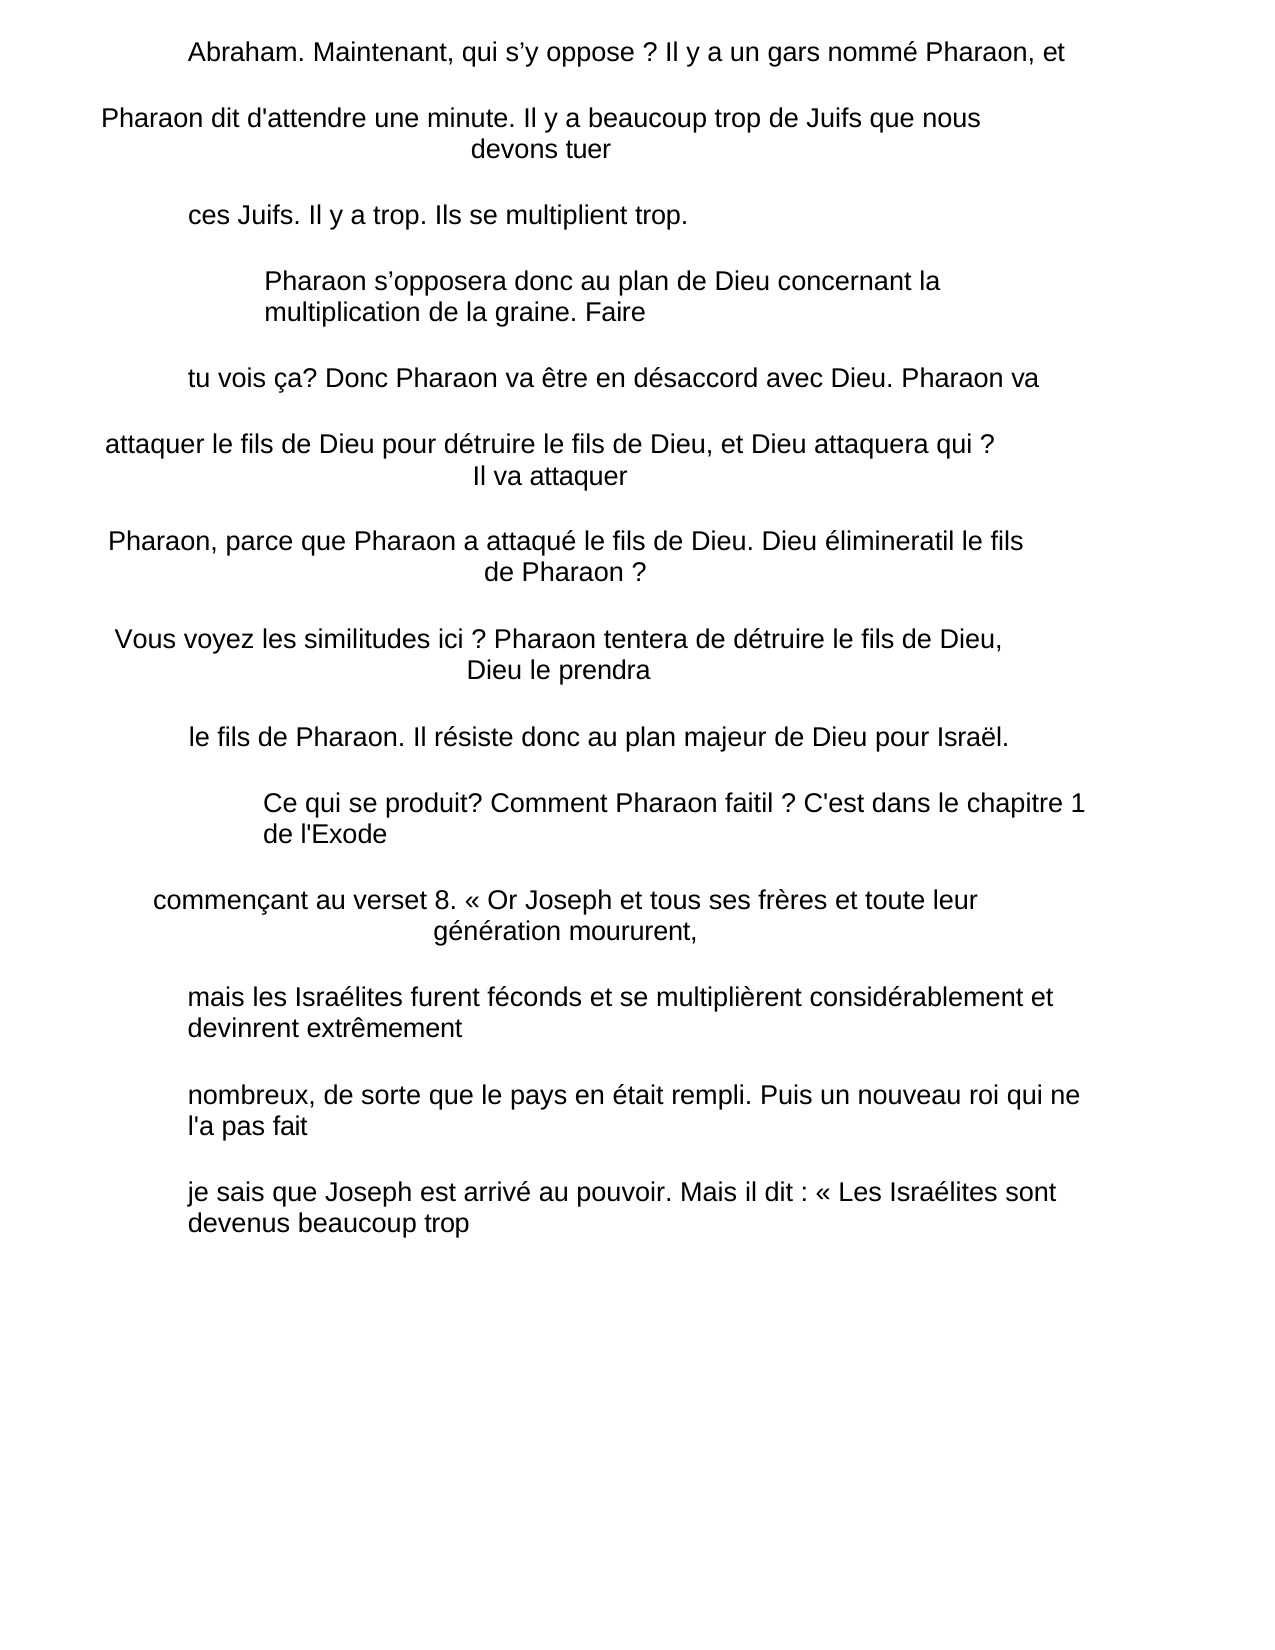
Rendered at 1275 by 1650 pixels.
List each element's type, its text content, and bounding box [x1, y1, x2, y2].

text le fils de Pharaon. Il résiste donc au plan majeur de Dieu pour Israël. [188, 721, 1100, 752]
text je sais que Joseph est arrivé au pouvoir. Mais il dit : « Les Israélites sont devenus beaucoup trop [188, 1176, 1100, 1238]
text Abraham. Maintenant, qui s’y oppose ? Il y a un gars nommé Pharaon, et [188, 36, 1100, 67]
text Pharaon s’opposera donc au plan de Dieu concernant la multiplication de la graine. Faire [264, 265, 1100, 327]
text Pharaon dit d'attendre une minute. Il y a beaucoup trop de Juifs que nous devons tuer [95, 102, 987, 164]
text Vous voyez les similitudes ici ? Pharaon tentera de détruire le fils de Dieu, Dieu le prendra [95, 623, 1022, 686]
text commençant au verset 8. « Or Joseph et tous ses frères et toute leur génération moururent, [95, 884, 1036, 946]
text nombreux, de sorte que le pays en était rempli. Puis un nouveau roi qui ne l'a pas fait [188, 1079, 1100, 1141]
text ces Juifs. Il y a trop. Ils se multiplient trop. [188, 199, 1100, 230]
text Ce qui se produit? Comment Pharaon fait­il ? C'est dans le chapitre 1 de l'Exode [263, 787, 1100, 849]
text mais les Israélites furent féconds et se multiplièrent considérablement et devinrent extrêmement [187, 981, 1100, 1044]
text Pharaon, parce que Pharaon a attaqué le fils de Dieu. Dieu éliminera­t­il le fils de Pharaon ? [95, 524, 1036, 587]
text attaquer le fils de Dieu pour détruire le fils de Dieu, et Dieu attaquera qui ? Il va attaquer [95, 428, 1004, 491]
text tu vois ça? Donc Pharaon va être en désaccord avec Dieu. Pharaon va [188, 362, 1100, 393]
